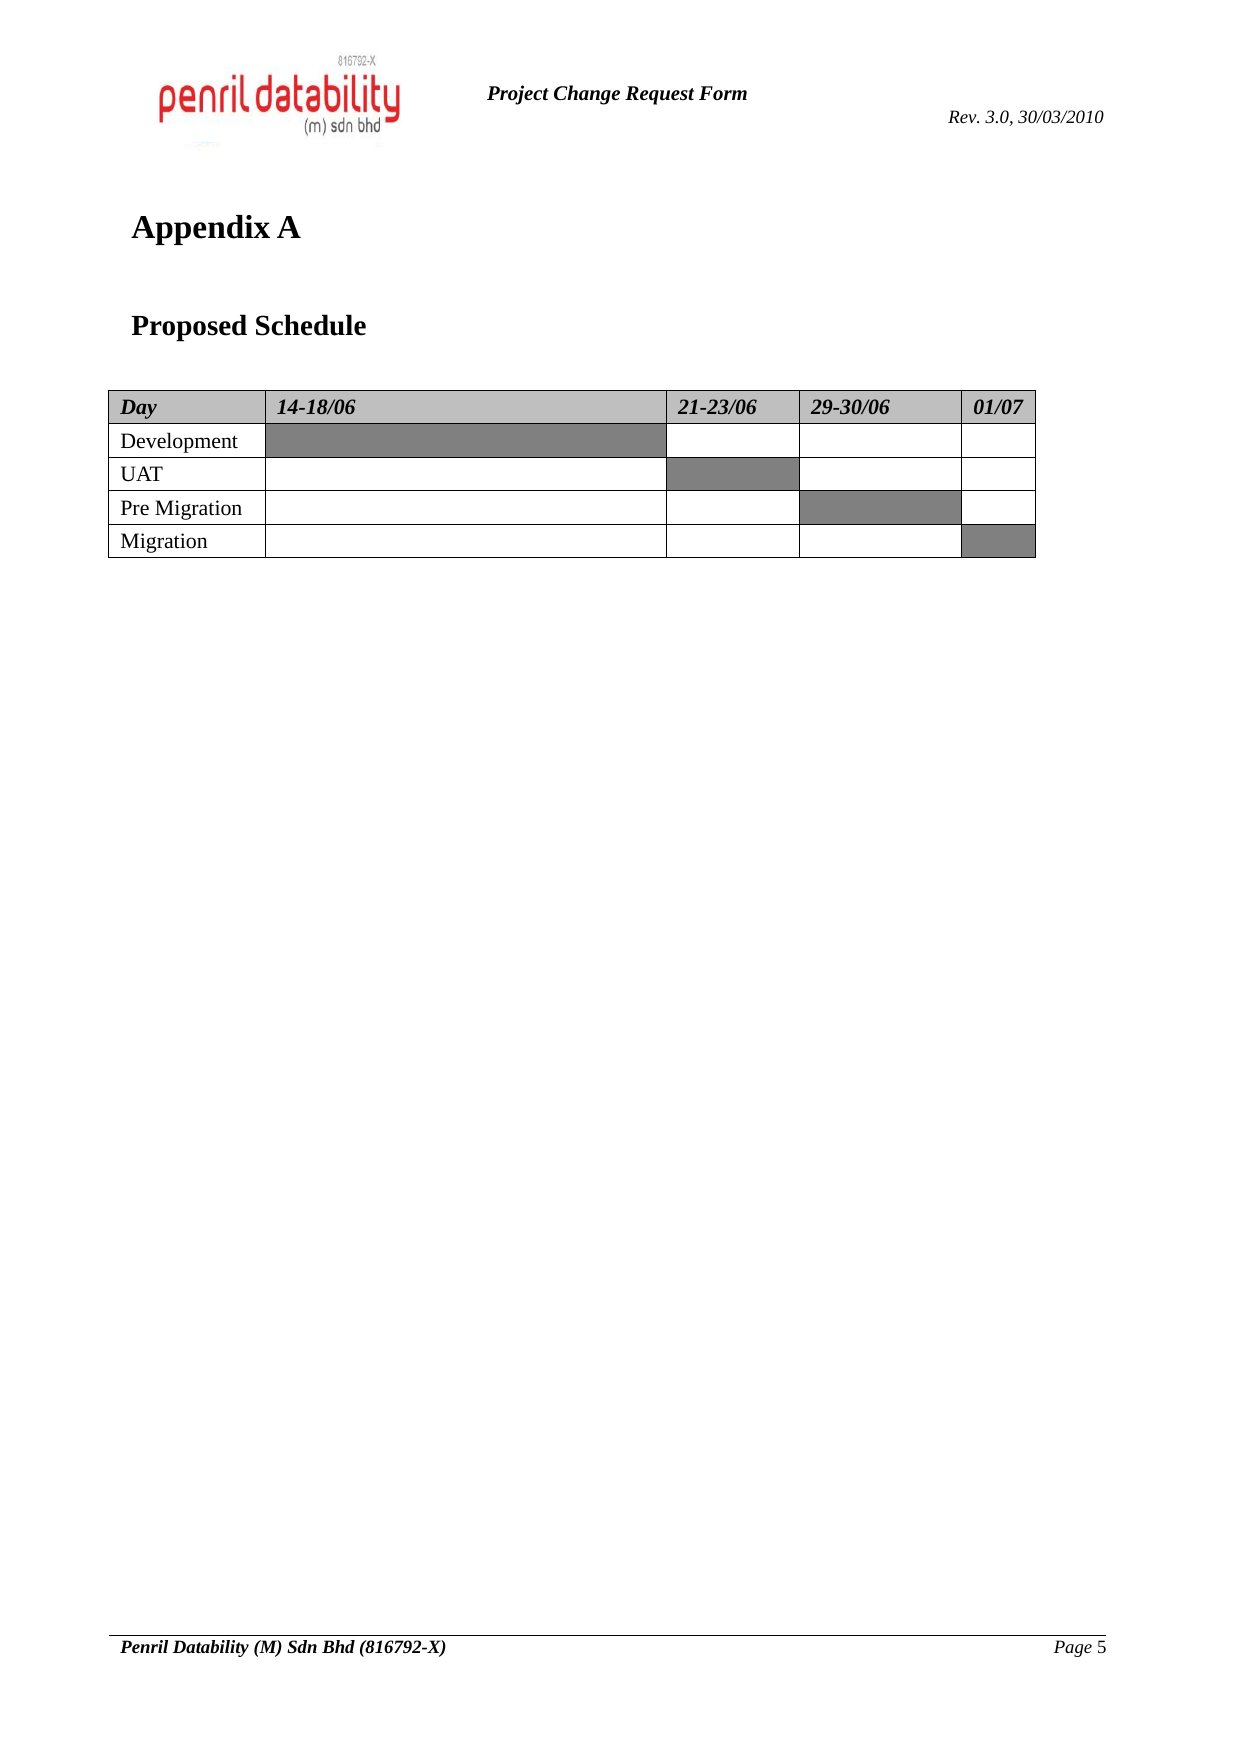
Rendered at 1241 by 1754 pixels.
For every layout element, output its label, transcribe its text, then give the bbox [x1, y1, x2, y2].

table_cell [266, 525, 666, 557]
table_cell [800, 525, 961, 557]
table_cell [800, 458, 961, 490]
table_cell [962, 424, 1035, 457]
text Proposed Schedule [131, 292, 1106, 357]
table_cell [667, 458, 799, 490]
picture [150, 52, 404, 151]
table_header 14-18/06 [266, 391, 666, 423]
table_header 21-23/06 [667, 391, 799, 423]
table_cell [800, 491, 961, 524]
text Appendix A [131, 194, 1106, 259]
table_cell Migration [109, 525, 265, 557]
table_cell [667, 424, 799, 457]
table_cell [266, 491, 666, 524]
table_cell [962, 491, 1035, 524]
table_cell Development [109, 424, 265, 457]
table_header 01/07 [962, 391, 1035, 423]
table_cell [667, 525, 799, 557]
table_cell [962, 458, 1035, 490]
table_cell [667, 491, 799, 524]
table_cell UAT [109, 458, 265, 490]
table_cell Pre Migration [109, 491, 265, 524]
table_header 29-30/06 [800, 391, 961, 423]
table_cell [962, 525, 1035, 557]
table_header Day [109, 391, 265, 423]
table_cell [266, 424, 666, 457]
table_cell [266, 458, 666, 490]
table_cell [800, 424, 961, 457]
